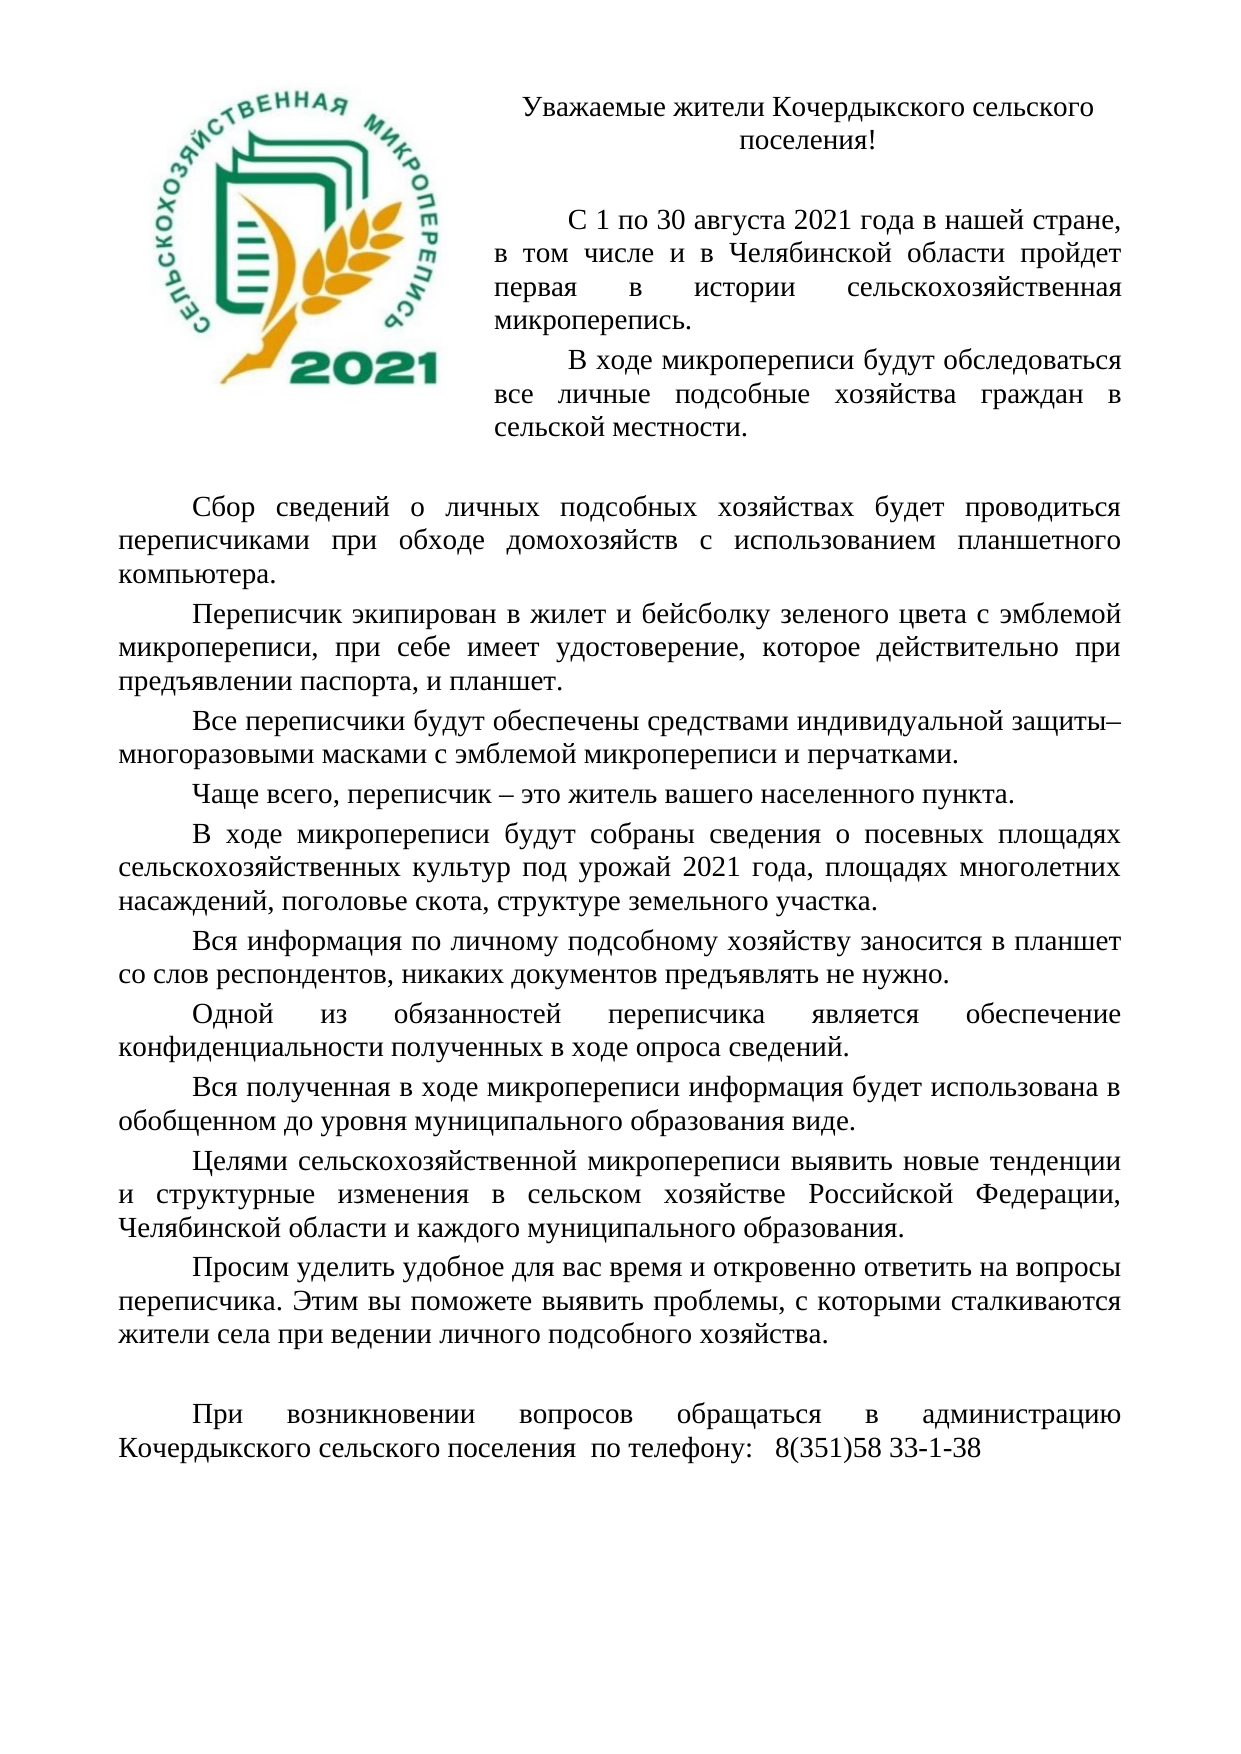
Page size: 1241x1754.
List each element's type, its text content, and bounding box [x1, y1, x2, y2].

text Все переписчики будут обеспечены средствами индивидуальной защиты– многоразовыми масками с эмблемой микропереписи и перчатками. [118, 703, 1122, 770]
picture [118, 67, 475, 414]
text Сбор сведений о личных подсобных хозяйствах будет проводиться переписчиками при обходе домохозяйств с использованием планшетного компьютера. [118, 489, 1122, 589]
text Вся полученная в ходе микропереписи информация будет использована в обобщенном до уровня муниципального образования виде. [118, 1069, 1122, 1136]
text Уважаемые жители Кочердыкского сельского поселения! [475, 89, 1122, 156]
text Переписчик экипирован в жилет и бейсболку зеленого цвета с эмблемой микропереписи, при себе имеет удостоверение, которое действительно при предъявлении паспорта, и планшет. [118, 596, 1122, 696]
text При возникновении вопросов обращаться в администрацию Кочердыкского сельского поселения по телефону: 8(351)58 33-1-38 [118, 1396, 1122, 1463]
text Одной из обязанностей переписчика является обеспечение конфиденциальности полученных в ходе опроса сведений. [118, 996, 1122, 1063]
text Просим уделить удобное для вас время и откровенно ответить на вопросы переписчика. Этим вы поможете выявить проблемы, с которыми сталкиваются жители села при ведении личного подсобного хозяйства. [118, 1249, 1122, 1350]
text В ходе микропереписи будут обследоваться все личные подсобные хозяйства граждан в сельской местности. [118, 342, 1122, 443]
text С 1 по 30 августа 2021 года в нашей стране, в том числе и в Челябинской области пройдет первая в истории сельскохозяйственная микроперепись. [475, 202, 1122, 336]
text Целями сельскохозяйственной микропереписи выявить новые тенденции и структурные изменения в сельском хозяйстве Российской Федерации, Челябинской области и каждого муниципального образования. [118, 1143, 1122, 1243]
text В ходе микропереписи будут собраны сведения о посевных площадях сельскохозяйственных культур под урожай 2021 года, площадях многолетних насаждений, поголовье скота, структуре земельного участка. [118, 816, 1122, 916]
text Вся информация по личному подсобному хозяйству заносится в планшет со слов респондентов, никаких документов предъявлять не нужно. [118, 923, 1122, 990]
text Чаще всего, переписчик – это житель вашего населенного пункта. [118, 776, 1122, 809]
